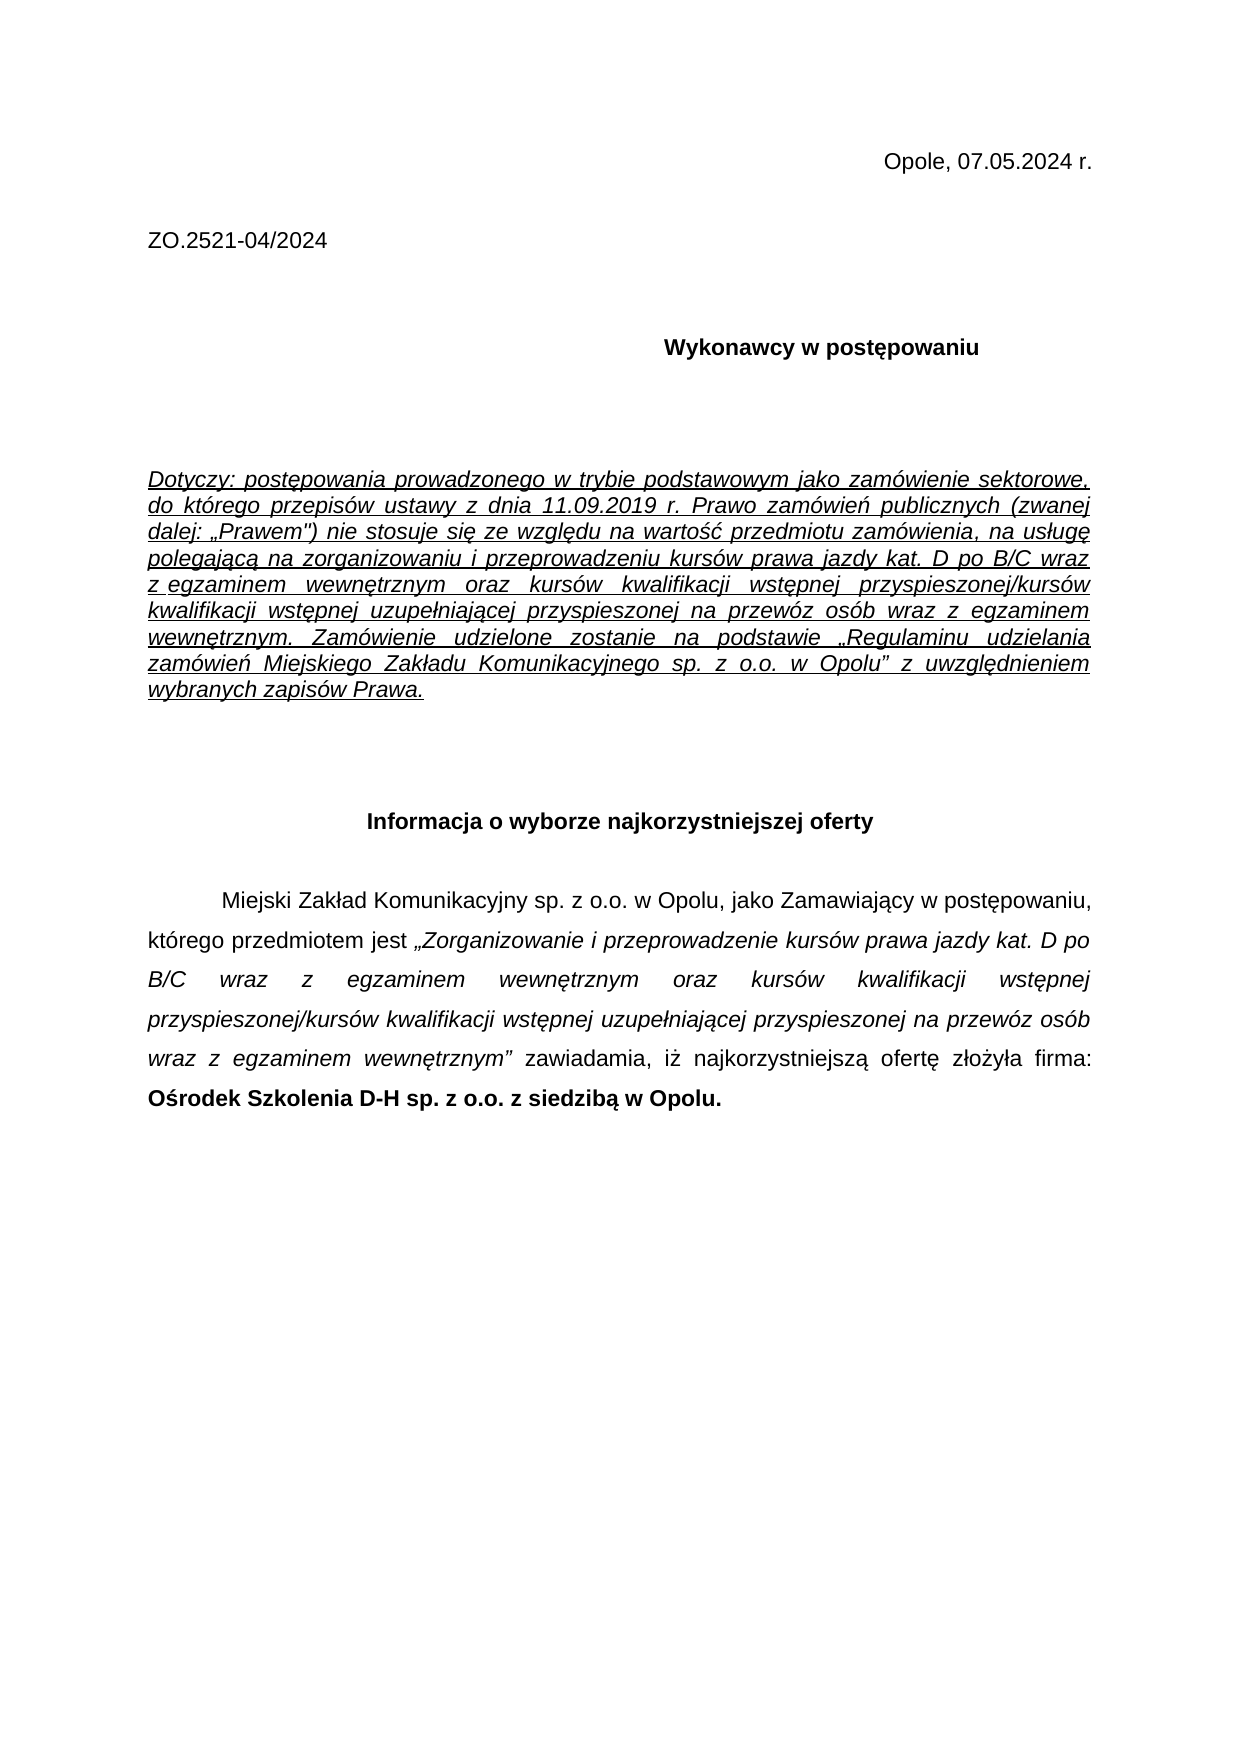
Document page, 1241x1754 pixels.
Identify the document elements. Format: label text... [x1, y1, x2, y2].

text Dotyczy: postępowania prowadzonego w trybie podstawowym jako zamówienie sektorowe, do którego przepisów ustawy z dnia 11.09.2019 r. Prawo zamówień publicznych (zwanej dalej: „Prawem") nie stosuje się ze względu na wartość przedmiotu zamówienia, na usługę polegającą na zorganizowaniu i przeprowadzeniu kursów prawa jazdy kat. D po B/C wraz z egzaminem wewnętrznym oraz kursów kwalifikacji wstępnej przyspieszonej/kursów kwalifikacji wstępnej uzupełniającej przyspieszonej na przewóz osób wraz z egzaminem wewnętrznym. Zamówienie udzielone zostanie na podstawie „Regulaminu udzielania zamówień Miejskiego Zakładu Komunikacyjnego sp. z o.o. w Opolu” z uwzględnieniem wybranych zapisów Prawa. [148, 466, 1093, 703]
text Informacja o wyborze najkorzystniejszej oferty [148, 808, 1093, 834]
text ZO.2521-04/2024 [148, 227, 1093, 253]
text Opole, 07.05.2024 r. [148, 148, 1093, 174]
text Miejski Zakład Komunikacyjny sp. z o.o. w Opolu, jako Zamawiający w postępowaniu, którego przedmiotem jest „Zorganizowanie i przeprowadzenie kursów prawa jazdy kat. D po B/C wraz z egzaminem wewnętrznym oraz kursów kwalifikacji wstępnej przyspieszonej/kursów kwalifikacji wstępnej uzupełniającej przyspieszonej na przewóz osób wraz z egzaminem wewnętrznym” zawiadamia, iż najkorzystniejszą ofertę złożyła firma: Ośrodek Szkolenia D-H sp. z o.o. z siedzibą w Opolu. [148, 887, 1093, 1111]
text Wykonawcy w postępowaniu [664, 334, 1093, 360]
